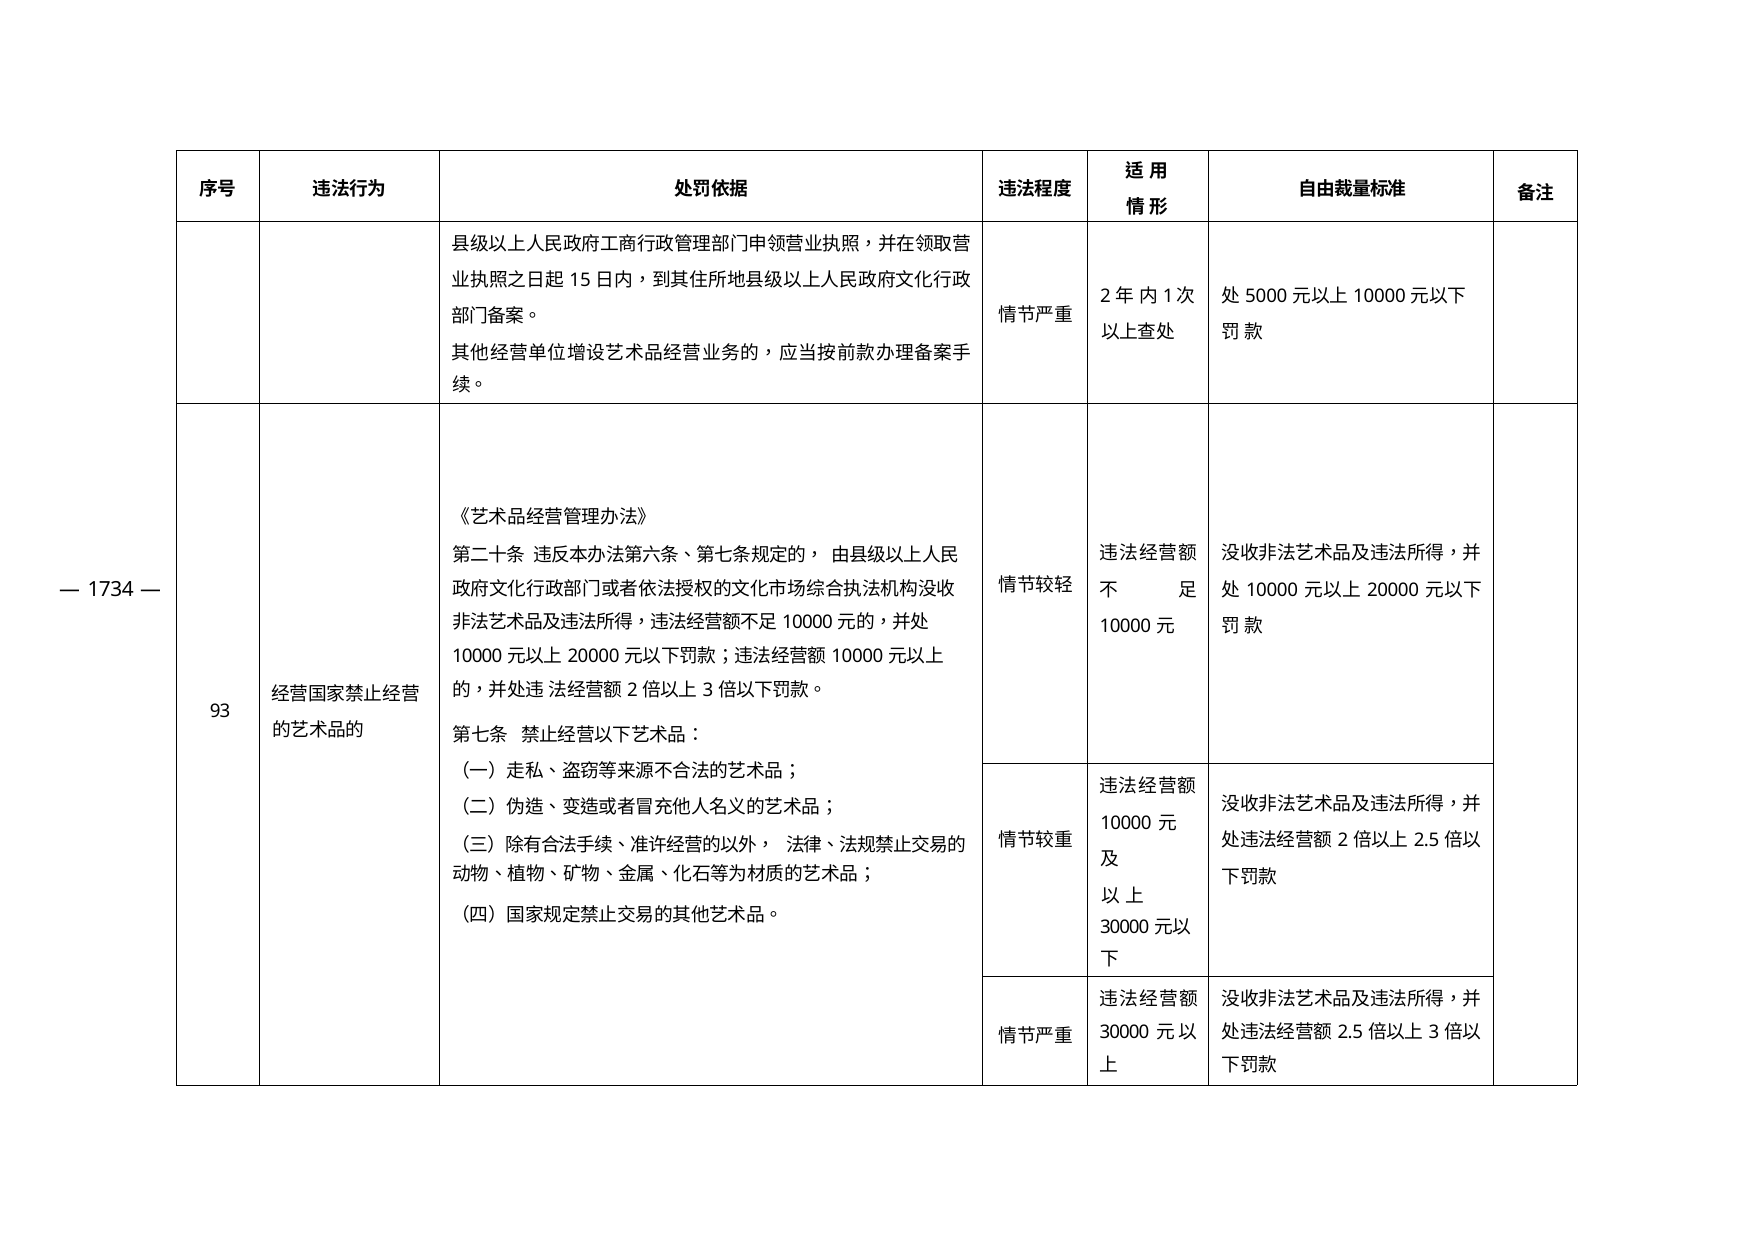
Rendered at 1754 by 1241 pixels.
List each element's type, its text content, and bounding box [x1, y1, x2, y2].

table_header 适 用 情 形 [1088, 151, 1208, 221]
table_cell 没收非法艺术品及违法所得，并 处违法经营额 2 倍以上 2.5 倍以 下罚款 [1209, 764, 1493, 976]
table_cell 违法经营额 不 足 10000 元 [1088, 404, 1208, 763]
table_cell [1494, 222, 1577, 403]
table_cell 情节严重 [983, 977, 1087, 1085]
table_header 序号 [177, 151, 259, 221]
table_cell 处 5000 元以上 10000 元以下罚 款 [1209, 222, 1493, 403]
table_cell [1494, 404, 1577, 1085]
table_cell 2 年 内 1 次 以上查处 [1088, 222, 1208, 403]
table_cell 违法经营额 30000 元 以 上 [1088, 977, 1208, 1085]
table_cell 93 [177, 404, 259, 1085]
table_header 违法行为 [260, 151, 439, 221]
table_cell 没收非法艺术品及违法所得，并 处违法经营额 2.5 倍以上 3 倍以 下罚款 [1209, 977, 1493, 1085]
table_header 备注 [1494, 151, 1577, 221]
table_header 自由裁量标准 [1209, 151, 1493, 221]
table_cell [177, 222, 259, 403]
table_cell 情节严重 [983, 222, 1087, 403]
table_cell [260, 222, 439, 403]
table_cell 没收非法艺术品及违法所得，并 处 10000 元以上 20000 元以下罚 款 [1209, 404, 1493, 763]
table_cell 违法经营额 10000 元 及 以 上 30000 元以下 [1088, 764, 1208, 976]
table_cell 情节较轻 [983, 404, 1087, 763]
table_cell 经营国家禁止经营 的艺术品的 [260, 404, 439, 1085]
table_cell 《艺术品经营管理办法》 第二十条 违反本办法第六条、第七条规定的， 由县级以上人民 政府文化行政部门或者依法授权的文化市场综合执法机构没收 非法艺术品及违法所得，违法经营额不足 10000 元的，并处 10000 元以上 20000 元以下罚款；违法经营额 10000 元以上的，并处违 法经营额 2 倍以上 3 倍以下罚款。 第七条 禁止经营以下艺术品： （一）走私、盗窃等来源不合法的艺术品； （二）伪造、变造或者冒充他人名义的艺术品； （三）除有合法手续、准许经营的以外， 法律、法规禁止交易的 动物、植物、矿物、金属、化石等为材质的艺术品； （四）国家规定禁止交易的其他艺术品。 [440, 404, 982, 1085]
table_header 处罚依据 [440, 151, 982, 221]
table_cell 情节较重 [983, 764, 1087, 976]
table_header 违法程度 [983, 151, 1087, 221]
table_cell 县级以上人民政府工商行政管理部门申领营业执照，并在领取营 业执照之日起 15 日内，到其住所地县级以上人民政府文化行政 部门备案。 其他经营单位增设艺术品经营业务的，应当按前款办理备案手 续。 [440, 222, 982, 403]
